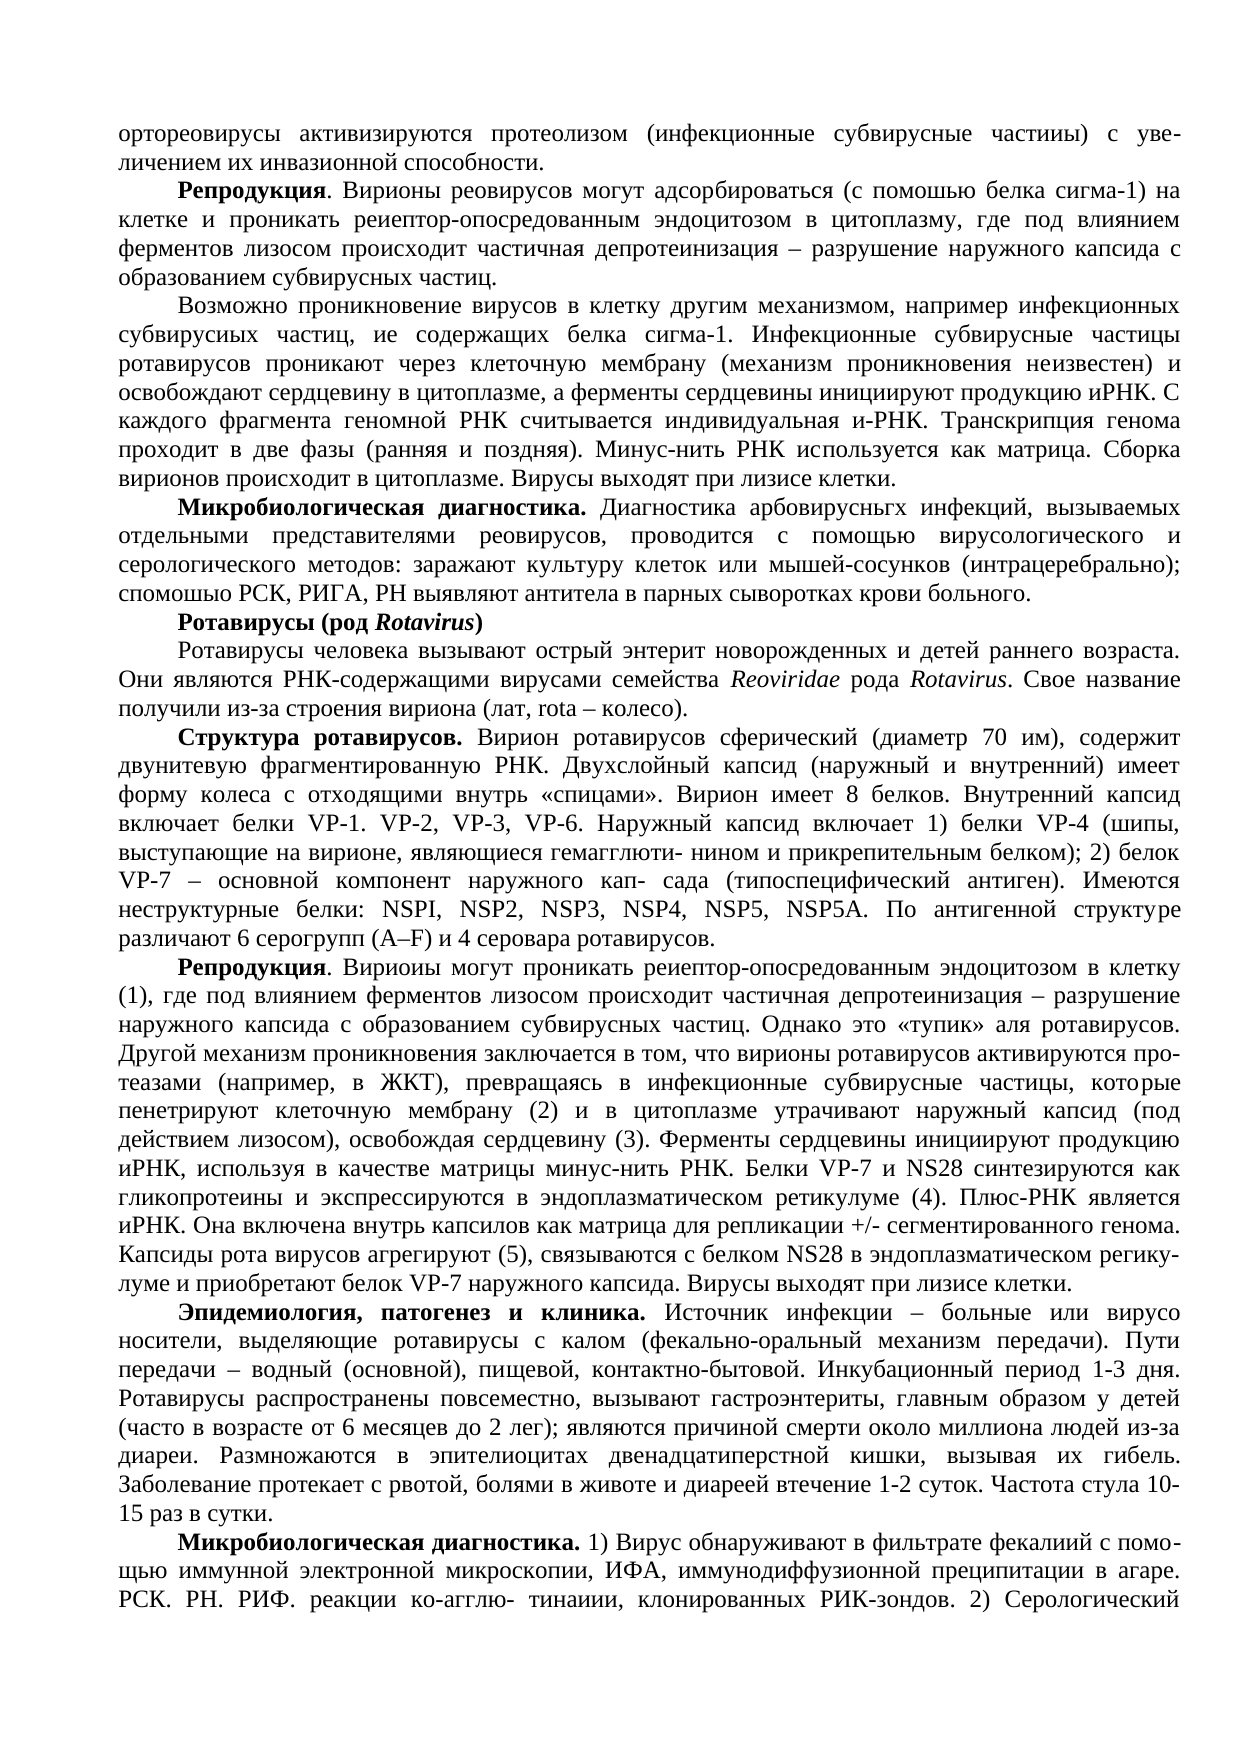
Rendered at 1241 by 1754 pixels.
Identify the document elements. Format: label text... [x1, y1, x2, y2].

text Эпидемиология, патогенез и клиника. Источник инфекции – больные или вирусо носители, выделяющие ротавирусы с калом (фекально-оральный механизм передачи). Пути передачи – водный (основной), пищевой, контактно-бытовой. Инкубационный период 1-3 дня. Ротавирусы распространены повсеместно, вызывают гастроэнтериты, главным образом у детей (часто в возрасте от 6 месяцев до 2 лег); являются причиной смерти около миллиона людей из-за диареи. Размножаются в эпителиоцитах двенадцатиперстной кишки, вызывая их гибель. Заболевание протекает с рвотой, болями в животе и диареей втечение 1-2 суток. Частота стула 10-15 раз в сутки. [118, 1297, 1181, 1527]
text Структура ротавирусов. Вирион ротавирусов сферический (диаметр 70 им), содержит двунитевую фрагментированную РНК. Двухслойный капсид (наружный и внутренний) имеет форму колеса с отходящими внутрь «спицами». Вирион имеет 8 белков. Внутренний капсид включает белки VP-1. VP-2, VP-3, VP-6. Наружный капсид включает 1) белки VP-4 (шипы, выступающие на вирионе, являющиеся гемагглюти- нином и прикрепительным белком); 2) белок VP-7 – основной компонент наружного кап- сада (типоспецифический антиген). Имеются неструктурные белки: NSPI, NSP2, NSP3, NSP4, NSP5, NSP5A. По антигенной структуре различают 6 серогрупп (A–F) и 4 серовара ротавирусов. [118, 722, 1181, 952]
text Ротавирусы человека вызывают острый энтерит новорожденных и детей раннего возраста. Они являются РНК-содержащими вирусами семейства Reoviridae рода Rotavirus. Свое название получили из-за строения вириона (лат, rota – колесо). [118, 636, 1181, 722]
text Ротавирусы (род Rotavirus) [118, 607, 1181, 636]
text Репродукция. Вириоиы могут проникать реиептор-опосредованным эндоцитозом в клетку (1), где под влиянием ферментов лизосом происходит частичная депротеинизация – разрушение наружного капсида с образованием субвирусных частиц. Однако это «тупик» аля ротавирусов. Другой механизм проникновения заключается в том, что вирионы ротавирусов активируются про- теазами (например, в ЖКТ), превращаясь в инфекционные субвирусные частицы, которые пенетрируют клеточную мембрану (2) и в цитоплазме утрачивают наружный капсид (под действием лизосом), освобождая сердцевину (3). Ферменты сердцевины инициируют продукцию иPHК, используя в качестве матрицы минус-нить РНК. Белки VP-7 и NS28 синтезируются как гликопротеины и экспрессируются в эндоплазматическом ретикулуме (4). Плюс-РНК является иРНК. Она включена внутрь капсилов как матрица для репликации +/- сегментированного генома. Капсиды рота вирусов агрегируют (5), связываются с белком NS28 в эндоплазматическом регику- луме и приобретают белок VP-7 наружного капсида. Вирусы выходят при лизисе клетки. [118, 952, 1181, 1297]
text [118, 1527, 1181, 1613]
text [118, 118, 1181, 176]
text Микробиологическая диагностика. Диагностика арбовирусньгх инфекций, вызываемых отдельными представителями реовирусов, проводится с помощью вирусологического и серологического методов: заражают культуру клеток или мышей-сосунков (интрацеребрально); спомошыо РСК, РИГА, PH выявляют антитела в парных сыворотках крови больного. [118, 492, 1181, 607]
text Возможно проникновение вирусов в клетку другим механизмом, например инфекционных субвирусиых частиц, ие содержащих белка сигма-1. Инфекционные субвирусные частицы ротавирусов проникают через клеточную мембрану (механизм проникновения неизвестен) и освобождают сердцевину в цитоплазме, а ферменты сердцевины инициируют продукцию иРНК. С каждого фрагмента геномной РНК считывается индивидуальная и-PHК. Транскрипция генома проходит в две фазы (ранняя и поздняя). Минус-нить РНК используется как матрица. Сборка вирионов происходит в цитоплазме. Вирусы выходят при лизисе клетки. [118, 291, 1181, 492]
text Репродукция. Вирионы реовирусов могут адсорбироваться (с помошью белка сигма-1) на клетке и проникать реиептор-опосредованным эндоцитозом в цитоплазму, где под влиянием ферментов лизосом происходит частичная депротеинизация – разрушение наружного капсида с образованием субвирусных частиц. [118, 176, 1181, 291]
